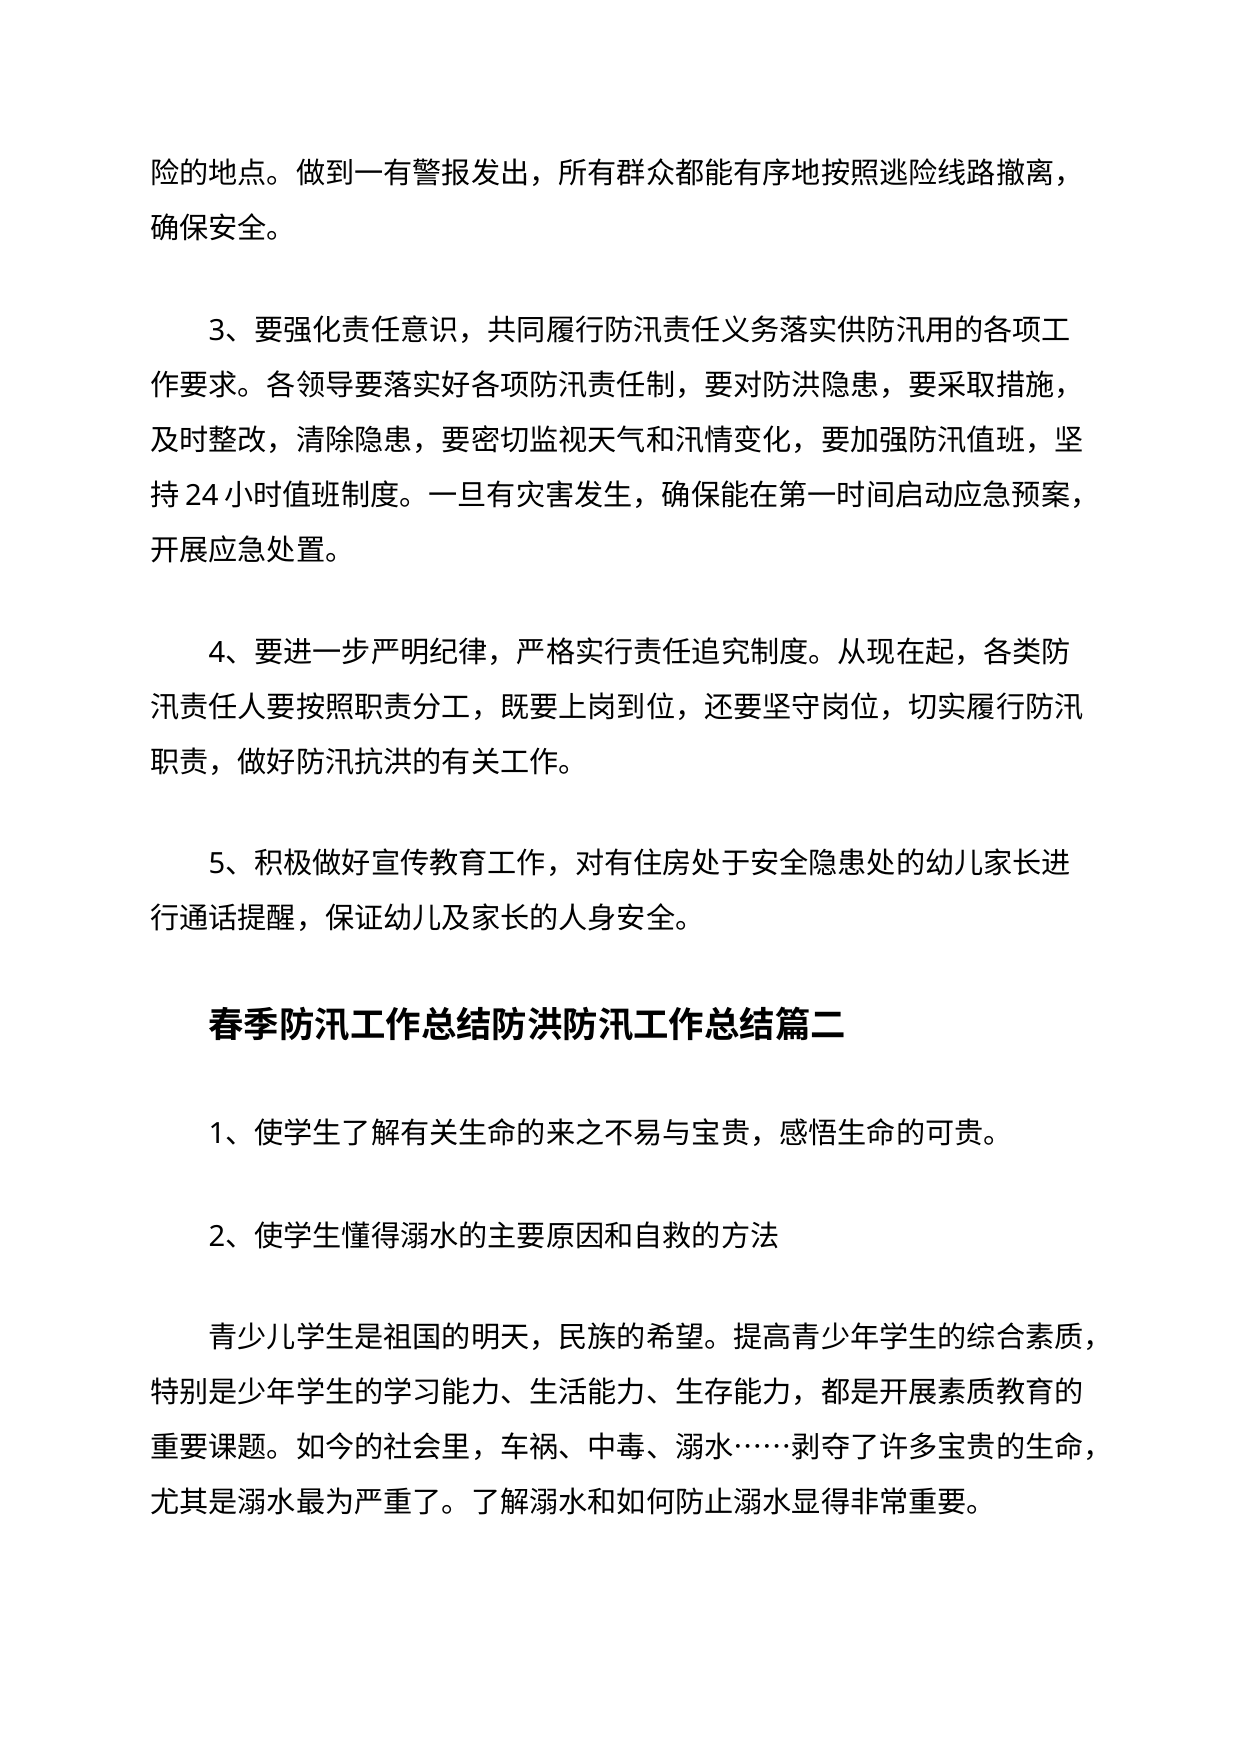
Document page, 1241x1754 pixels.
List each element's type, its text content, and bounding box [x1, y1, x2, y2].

text 1、使学生了解有关生命的来之不易与宝贵，感悟生命的可贵。 [150, 1110, 1090, 1152]
text 4、要进一步严明纪律，严格实行责任追究制度。从现在起，各类防汛责任人要按照职责分工，既要上岗到位，还要坚守岗位，切实履行防汛职责，做好防汛抗洪的有关工作。 [150, 628, 1090, 780]
text 3、要强化责任意识，共同履行防汛责任义务落实供防汛用的各项工作要求。各领导要落实好各项防汛责任制，要对防洪隐患，要采取措施，及时整改，清除隐患，要密切监视天气和汛情变化，要加强防汛值班，坚持24小时值班制度。一旦有灾害发生，确保能在第一时间启动应急预案，开展应急处置。 [150, 307, 1090, 569]
text 青少儿学生是祖国的明天，民族的希望。提高青少年学生的综合素质，特别是少年学生的学习能力、生活能力、生存能力，都是开展素质教育的重要课题。如今的社会里，车祸、中毒、溺水……剥夺了许多宝贵的生命，尤其是溺水最为严重了。了解溺水和如何防止溺水显得非常重要。 [150, 1314, 1090, 1521]
text 5、积极做好宣传教育工作，对有住房处于安全隐患处的幼儿家长进行通话提醒，保证幼儿及家长的人身安全。 [150, 840, 1090, 937]
text 春季防汛工作总结防洪防汛工作总结篇二 [150, 997, 1090, 1048]
text 2、使学生懂得溺水的主要原因和自救的方法 [150, 1212, 1090, 1254]
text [150, 150, 1090, 247]
